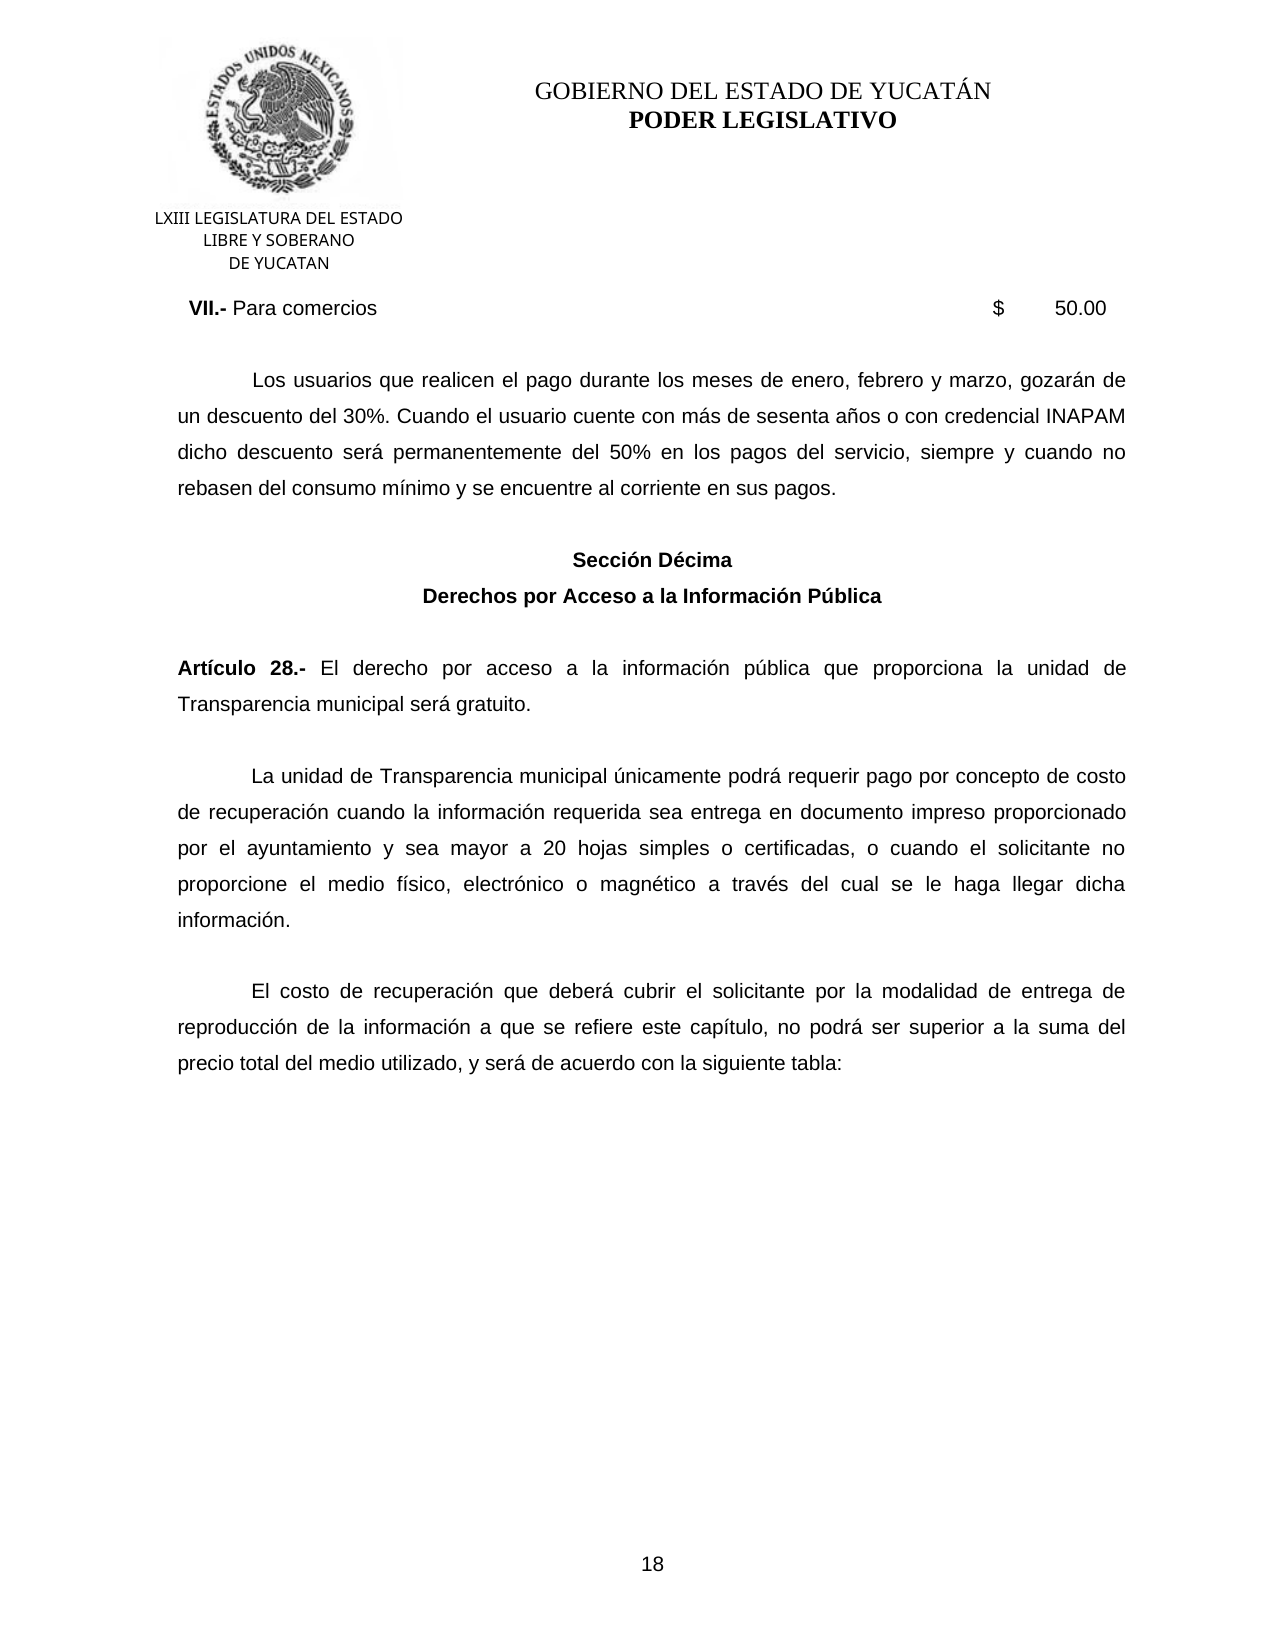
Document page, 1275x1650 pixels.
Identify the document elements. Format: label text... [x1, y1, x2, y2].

text Los usuarios que realicen el pago durante los meses de enero, febrero y marzo, gozarán de un descuento del 30%. Cuando el usuario cuente con más de sesenta años o con credencial INAPAM dicho descuento será permanentemente del 50% en los pagos del servicio, siempre y cuando no rebasen del consumo mínimo y se encuentre al corriente en sus pagos. [177, 368, 1127, 500]
table_cell $ [981, 295, 1015, 332]
text Derechos por Acceso a la Información Pública [177, 584, 1127, 608]
text La unidad de Transparencia municipal únicamente podrá requerir pago por concepto de costo de recuperación cuando la información requerida sea entrega en documento impreso proporcionado por el ayuntamiento y sea mayor a 20 hojas simples o certificadas, o cuando el solicitante no proporcione el medio físico, electrónico o magnético a través del cual se le haga llegar dicha información. [177, 764, 1127, 931]
table_cell 50.00 [1015, 295, 1118, 332]
text El costo de recuperación que deberá cubrir el solicitante por la modalidad de entrega de reproducción de la información a que se refiere este capítulo, no podrá ser superior a la suma del precio total del medio utilizado, y será de acuerdo con la siguiente tabla: [177, 979, 1127, 1075]
table_cell VII.- Para comercios [177, 295, 981, 332]
text Artículo 28.- El derecho por acceso a la información pública que proporciona la unidad de Transparencia municipal será gratuito. [177, 656, 1127, 716]
text Sección Décima [177, 548, 1127, 572]
picture [159, 37, 404, 209]
